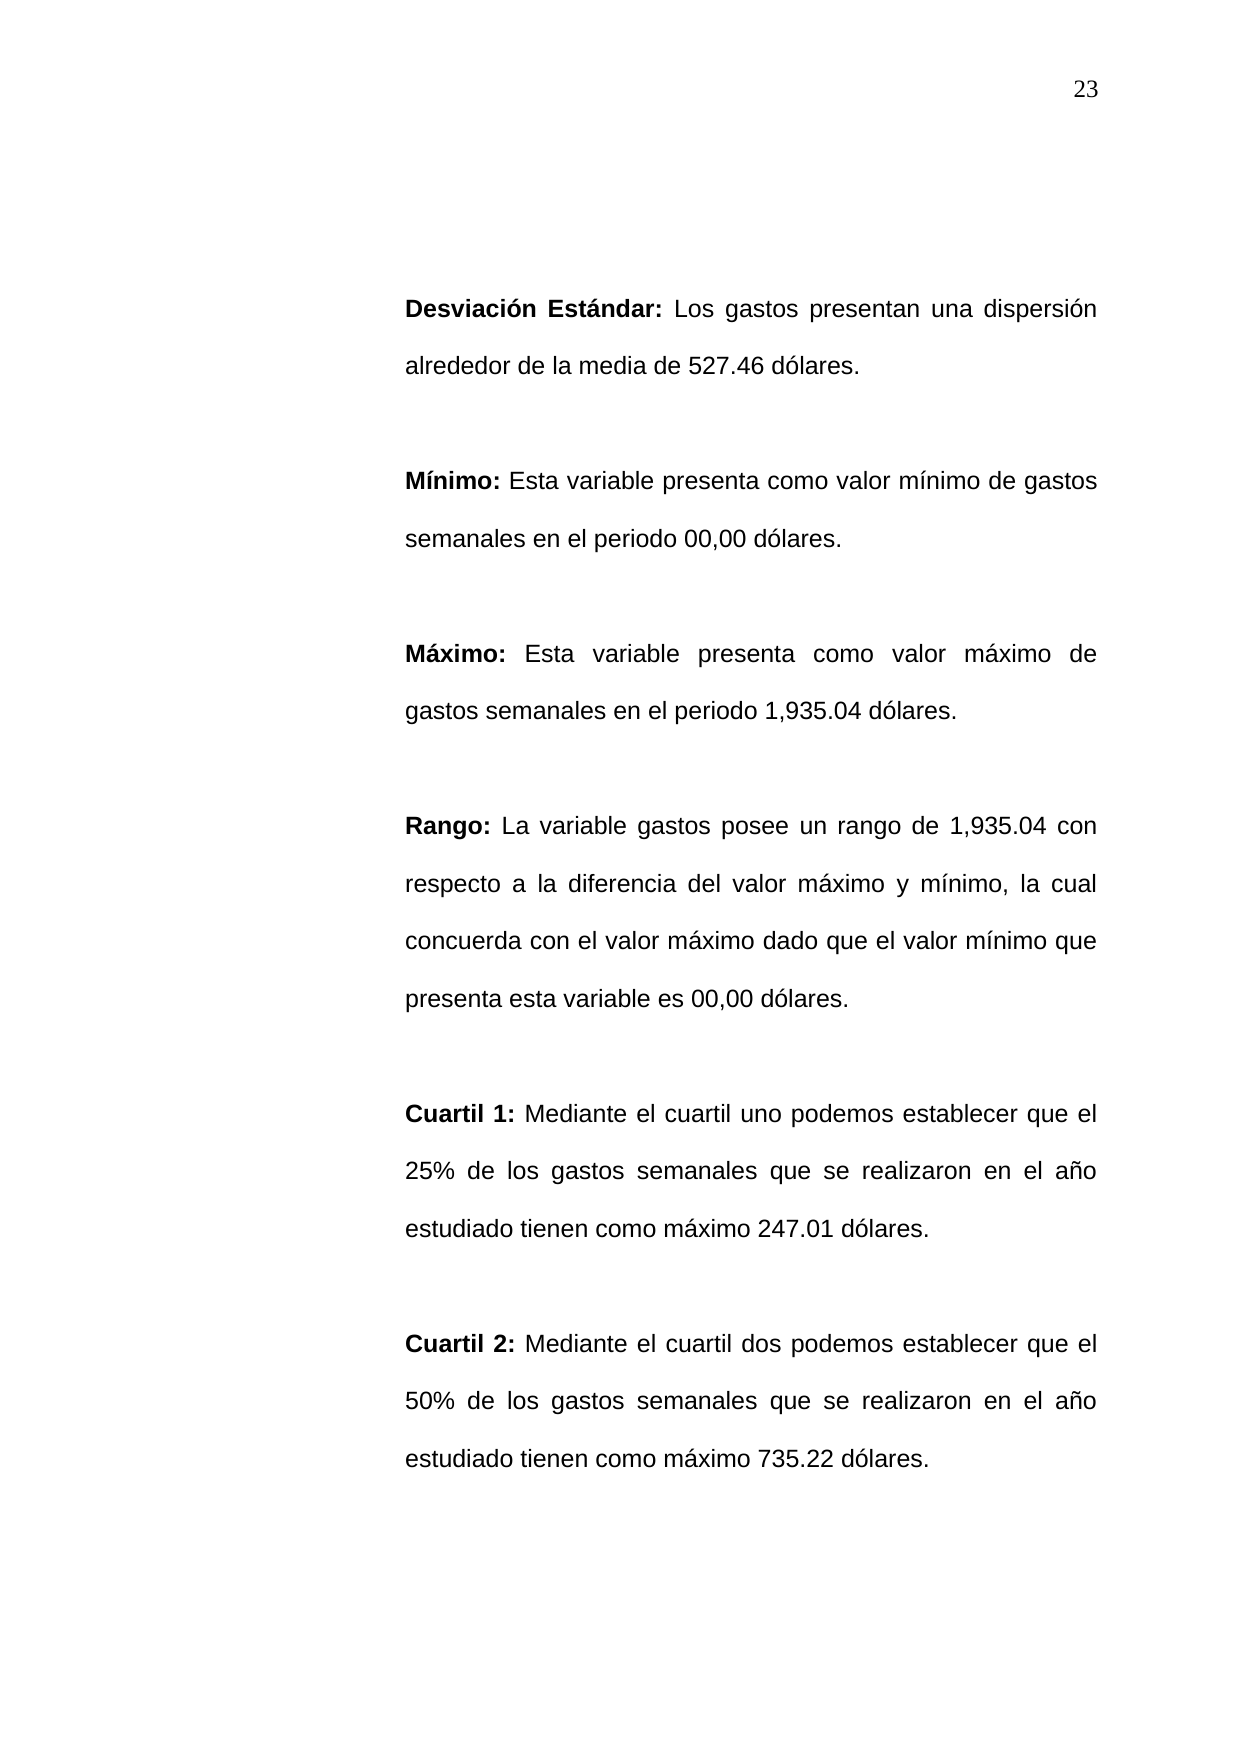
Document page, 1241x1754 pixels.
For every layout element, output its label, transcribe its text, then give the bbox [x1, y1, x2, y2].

text Mínimo: Esta variable presenta como valor mínimo de gastos semanales en el periodo 00,00 dólares. [405, 466, 1098, 552]
text Cuartil 2: Mediante el cuartil dos podemos establecer que el 50% de los gastos semanales que se realizaron en el año estudiado tienen como máximo 735.22 dólares. [405, 1329, 1098, 1472]
text Rango: La variable gastos posee un rango de 1,935.04 con respecto a la diferencia del valor máximo y mínimo, la cual concuerda con el valor máximo dado que el valor mínimo que presenta esta variable es 00,00 dólares. [405, 811, 1098, 1012]
text Cuartil 1: Mediante el cuartil uno podemos establecer que el 25% de los gastos semanales que se realizaron en el año estudiado tienen como máximo 247.01 dólares. [405, 1099, 1098, 1242]
text Desviación Estándar: Los gastos presentan una dispersión alrededor de la media de 527.46 dólares. [405, 294, 1098, 380]
text Máximo: Esta variable presenta como valor máximo de gastos semanales en el periodo 1,935.04 dólares. [405, 639, 1098, 725]
